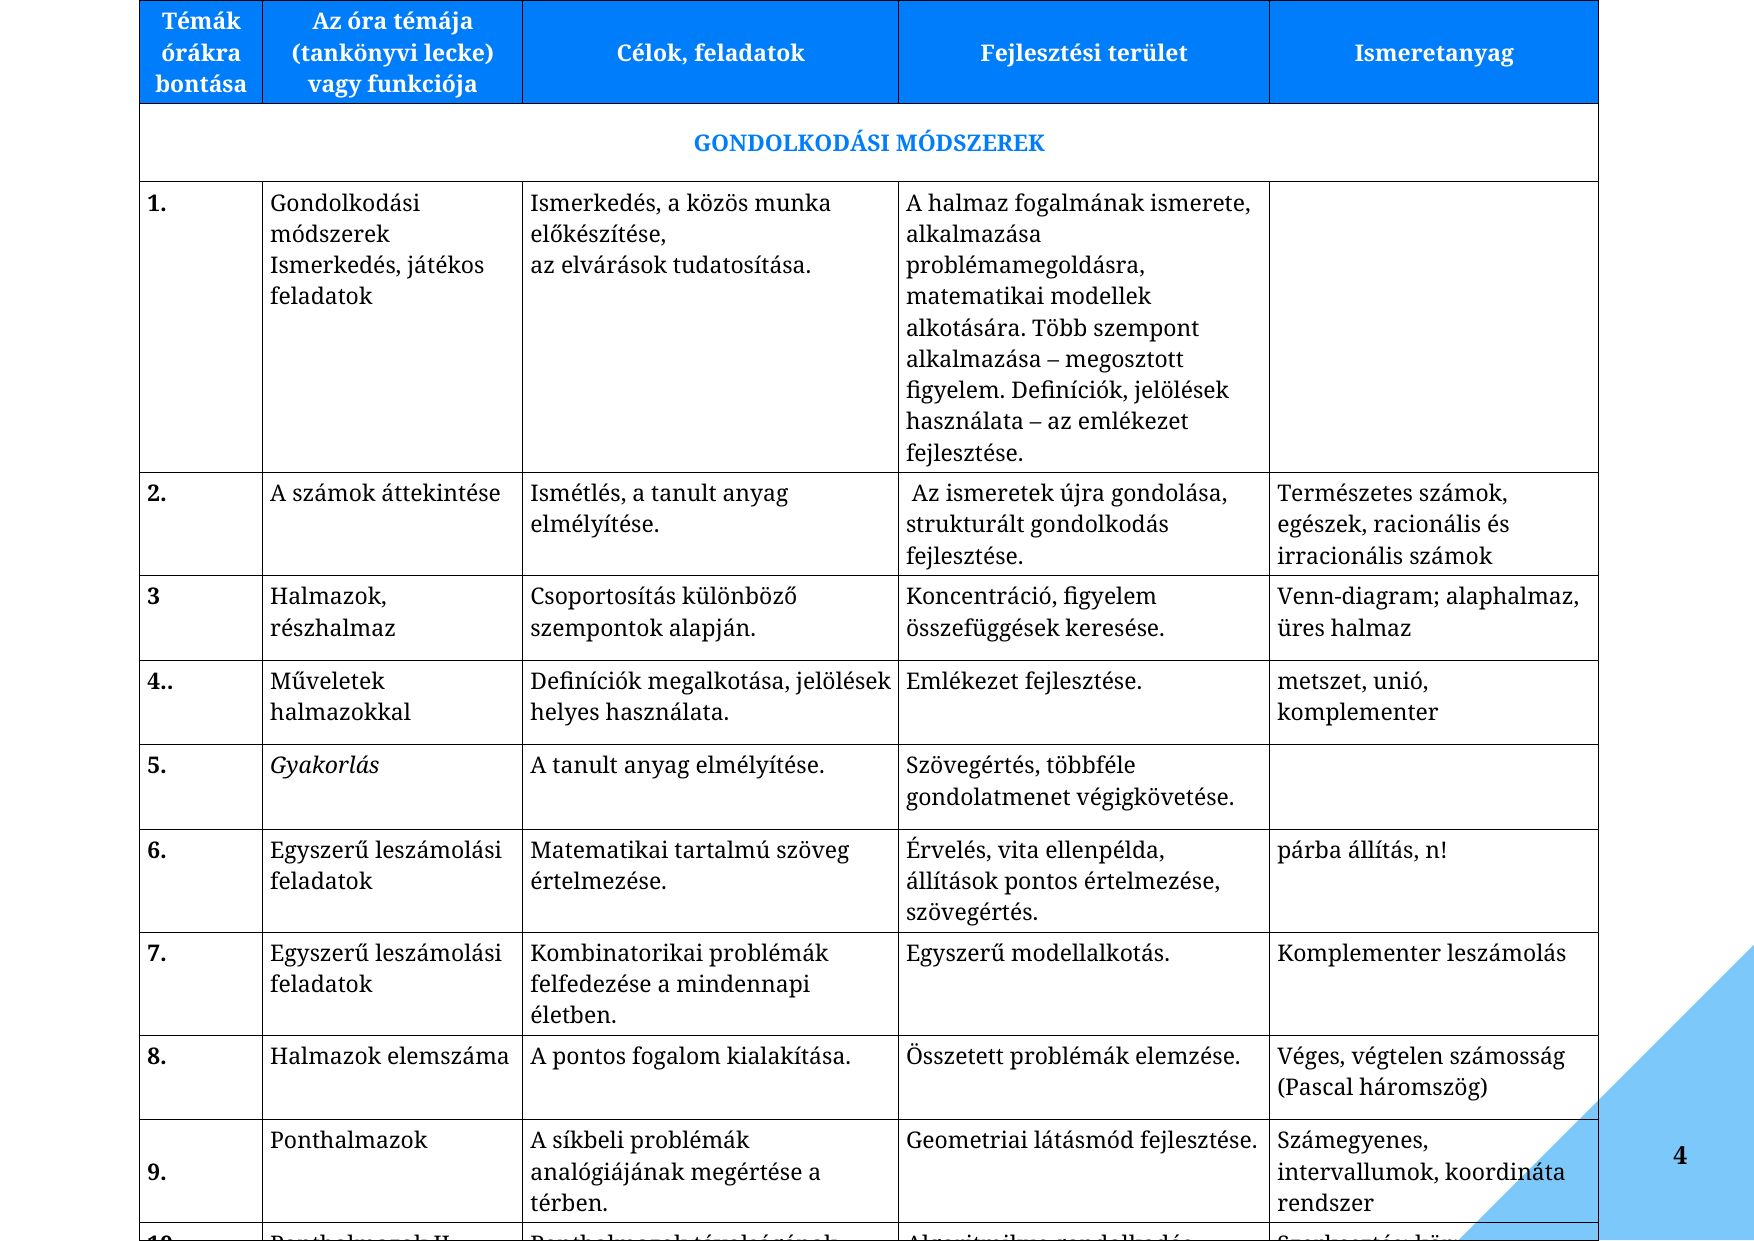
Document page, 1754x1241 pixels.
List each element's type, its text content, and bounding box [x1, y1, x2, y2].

table_cell Halmazok elemszáma [263, 1036, 522, 1119]
table_cell Természetes számok, egészek, racionális és irracionális számok [1270, 473, 1598, 575]
table_cell Véges, végtelen számosság (Pascal háromszög) [1270, 1036, 1598, 1119]
table_cell Egyszerű modellalkotás. [899, 933, 1269, 1035]
table_cell Gondolkodási módszerek Ismerkedés, játékos feladatok [263, 182, 522, 472]
table_cell Ponthalmazok [263, 1120, 522, 1222]
table_cell párba állítás, n! [1270, 830, 1598, 932]
table_cell Ismerkedés, a közös munka előkészítése, az elvárások tudatosítása. [523, 182, 898, 472]
table_cell Egyszerű leszámolási feladatok [263, 933, 522, 1035]
table_cell Ismétlés, a tanult anyag elmélyítése. [523, 473, 898, 575]
table_header Az óra témája (tankönyvi lecke) vagy funkciója [263, 1, 522, 103]
table_cell Definíciók megalkotása, jelölések helyes használata. [523, 661, 898, 744]
table_cell 2. [140, 473, 262, 575]
table_cell Az ismeretek újra gondolása, strukturált gondolkodás fejlesztése. [899, 473, 1269, 575]
table_header Célok, feladatok [523, 1, 898, 103]
table_cell Szövegértés, többféle gondolatmenet végigkövetése. [899, 745, 1269, 828]
table_header Témák órákra bontása [140, 1, 262, 103]
table_cell 5. [140, 745, 262, 828]
table_cell Ponthalmazok II. [263, 1223, 522, 1240]
table_cell [1270, 182, 1598, 472]
table_cell 3 [140, 576, 262, 659]
table_cell A halmaz fogalmának ismerete, alkalmazása problémamegoldásra, matematikai modellek alkotására. Több szempont alkalmazása – megosztott figyelem. Definíciók, jelölések használata – az emlékezet fejlesztése. [899, 182, 1269, 472]
table_cell Ponthalmazok távolságának bevezetése. [523, 1223, 898, 1240]
table_cell Matematikai tartalmú szöveg értelmezése. [523, 830, 898, 932]
table_cell 8. [140, 1036, 262, 1119]
table_cell A síkbeli problémák analógiájának megértése a térben. [523, 1120, 898, 1222]
table_cell Összetett problémák elemzése. [899, 1036, 1269, 1119]
table_cell Koncentráció, figyelem összefüggések keresése. [899, 576, 1269, 659]
table_cell Számegyenes, intervallumok, koordináta rendszer [1270, 1120, 1598, 1222]
table_cell Venn-diagram; alaphalmaz, üres halmaz [1270, 576, 1598, 659]
table_cell Geometriai látásmód fejlesztése. [899, 1120, 1269, 1222]
table_cell Gyakorlás [263, 745, 522, 828]
table_header Ismeretanyag [1270, 1, 1598, 103]
table_cell 6. [140, 830, 262, 932]
table_cell 7. [140, 933, 262, 1035]
table_cell Emlékezet fejlesztése. [899, 661, 1269, 744]
table_cell Csoportosítás különböző szempontok alapján. [523, 576, 898, 659]
table_cell 1. [140, 182, 262, 472]
table_cell Kombinatorikai problémák felfedezése a mindennapi életben. [523, 933, 898, 1035]
table_cell A pontos fogalom kialakítása. [523, 1036, 898, 1119]
table_cell 4.. [140, 661, 262, 744]
table_cell 9. [140, 1120, 262, 1222]
table_cell Szerkesztés; kör; egyenespár; felező merőleges, középpárhuzamos [1270, 1223, 1598, 1240]
table_cell GONDOLKODÁSI MÓDSZEREK [140, 104, 1598, 181]
table_cell A számok áttekintése [263, 473, 522, 575]
table_cell Algoritmikus gondolkodás, jelölés rendszer fontosságának megértése. [899, 1223, 1269, 1240]
table_header Fejlesztési terület [899, 1, 1269, 103]
table_cell Érvelés, vita ellenpélda, állítások pontos értelmezése, szövegértés. [899, 830, 1269, 932]
table_cell Komplementer leszámolás [1270, 933, 1598, 1035]
table_cell Egyszerű leszámolási feladatok [263, 830, 522, 932]
table_cell 10. [140, 1223, 262, 1240]
table_cell Műveletek halmazokkal [263, 661, 522, 744]
table_cell metszet, unió, komplementer [1270, 661, 1598, 744]
table_cell [1270, 745, 1598, 828]
table_cell A tanult anyag elmélyítése. [523, 745, 898, 828]
table_cell Halmazok, részhalmaz [263, 576, 522, 659]
